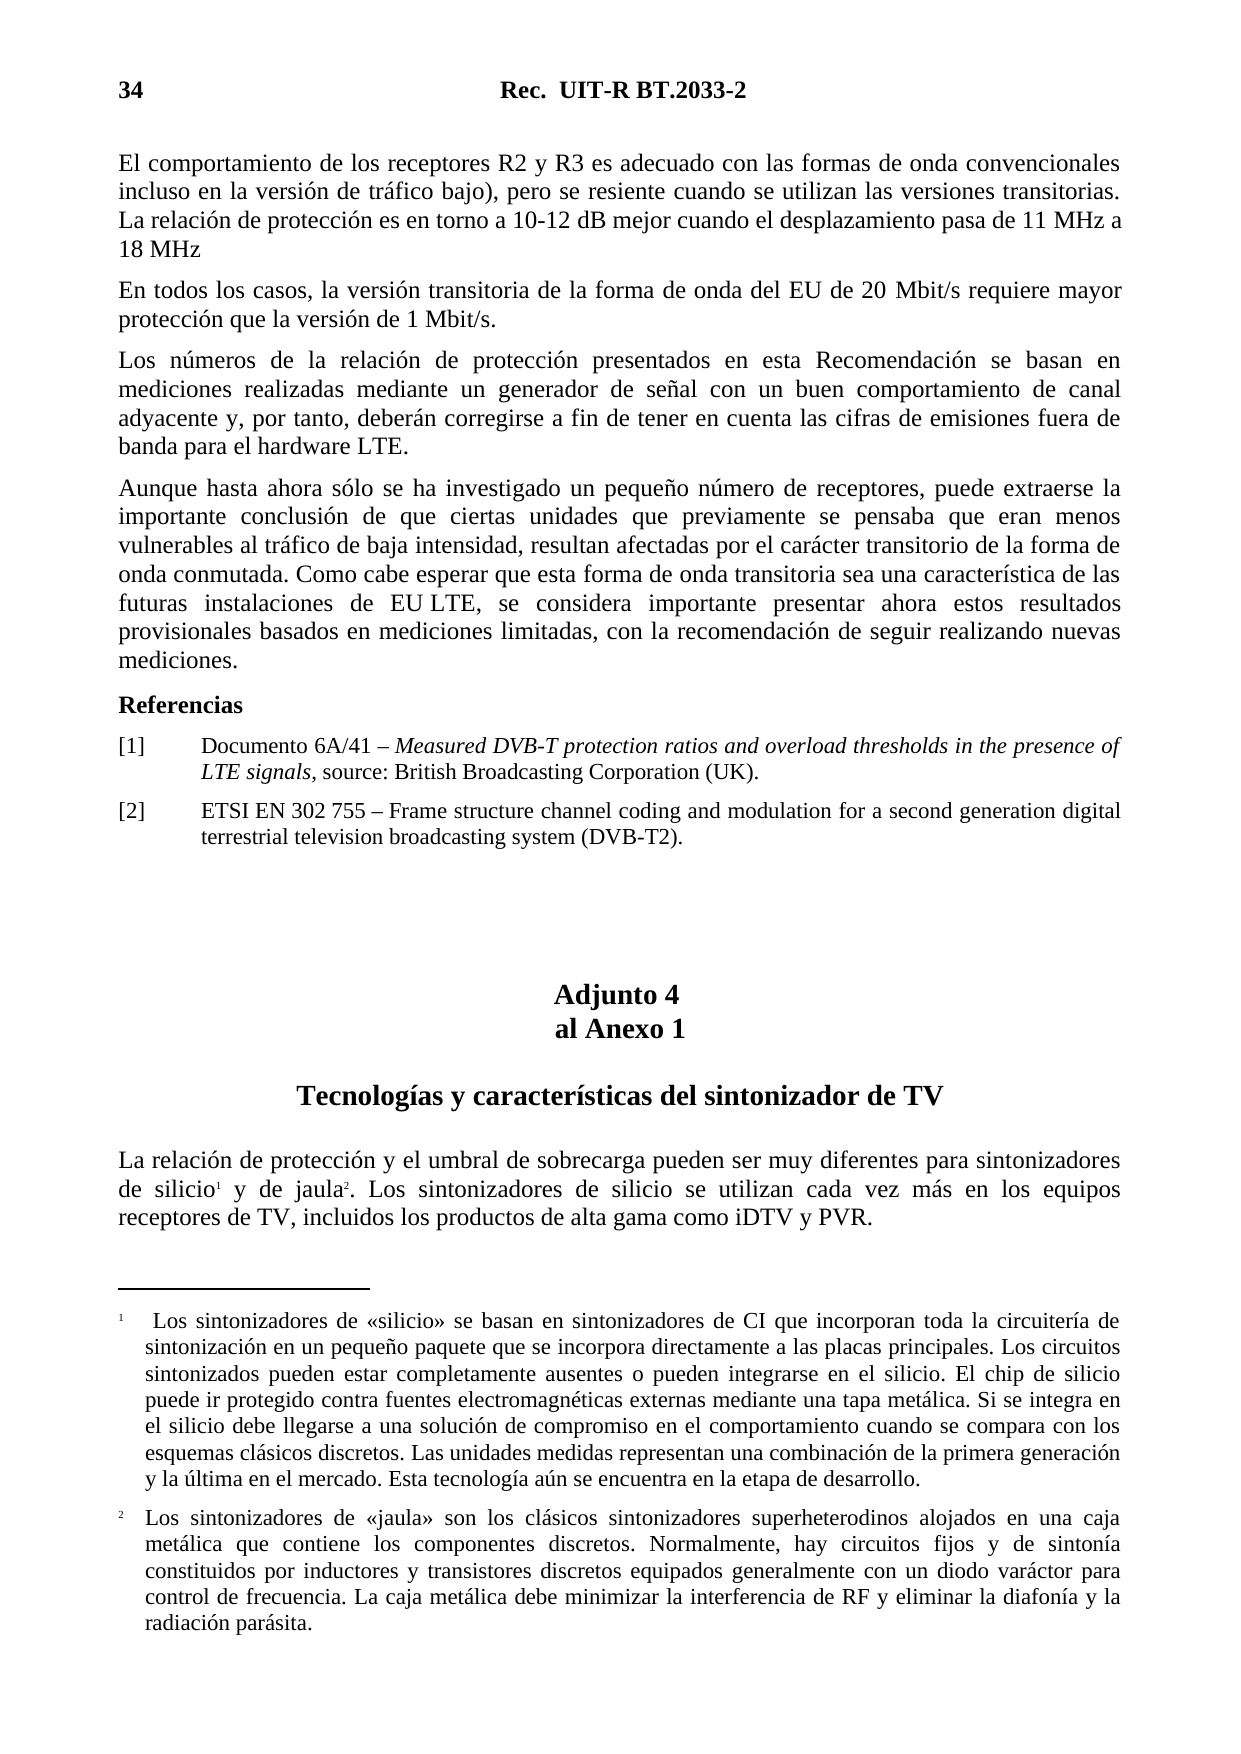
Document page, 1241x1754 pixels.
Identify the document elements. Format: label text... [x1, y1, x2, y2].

text Los números de la relación de protección presentados en esta Recomendación se basan en mediciones realizadas mediante un generador de señal con un buen comportamiento de canal adyacente y, por tanto, deberán corregirse a fin de tener en cuenta las cifras de emisiones fuera de banda para el hardware LTE. [118, 345, 1122, 460]
text [2] ETSI EN 302 755 – Frame structure channel coding and modulation for a second generation digital terrestrial television broadcasting system (DVB-T2). [118, 797, 1122, 850]
text [1] Documento 6A/41 – Measured DVB-T protection ratios and overload thresholds in the presence of LTE signals, source: British Broadcasting Corporation (UK). [118, 732, 1122, 784]
title La relación de protección y el umbral de sobrecarga pueden ser muy diferentes para sintonizadores de silicio y de jaula. Los sintonizadores de silicio se utilizan cada vez más en los equipos receptores de TV, incluidos los productos de alta gama como iDTV y PVR. [118, 1145, 1122, 1231]
text En todos los casos, la versión transitoria de la forma de onda del EU de 20 Mbit/s requiere mayor protección que la versión de 1 Mbit/s. [118, 275, 1122, 333]
title Adjunto 4 al Anexo 1 Tecnologías y características del sintonizador de TV [118, 977, 1122, 1112]
text Aunque hasta ahora sólo se ha investigado un pequeño número de receptores, puede extraerse la importante conclusión de que ciertas unidades que previamente se pensaba que eran menos vulnerables al tráfico de baja intensidad, resultan afectadas por el carácter transitorio de la forma de onda conmutada. Como cabe esperar que esta forma de onda transitoria sea una característica de las futuras instalaciones de EU LTE, se considera importante presentar ahora estos resultados provisionales basados en mediciones limitadas, con la recomendación de seguir realizando nuevas mediciones. [118, 473, 1122, 674]
subtitle Referencias [118, 691, 1122, 719]
text El comportamiento de los receptores R2 y R3 es adecuado con las formas de onda convencionales incluso en la versión de tráfico bajo), pero se resiente cuando se utilizan las versiones transitorias. La relación de protección es en torno a 10-12 dB mejor cuando el desplazamiento pasa de 11 MHz a 18 MHz [118, 148, 1122, 263]
